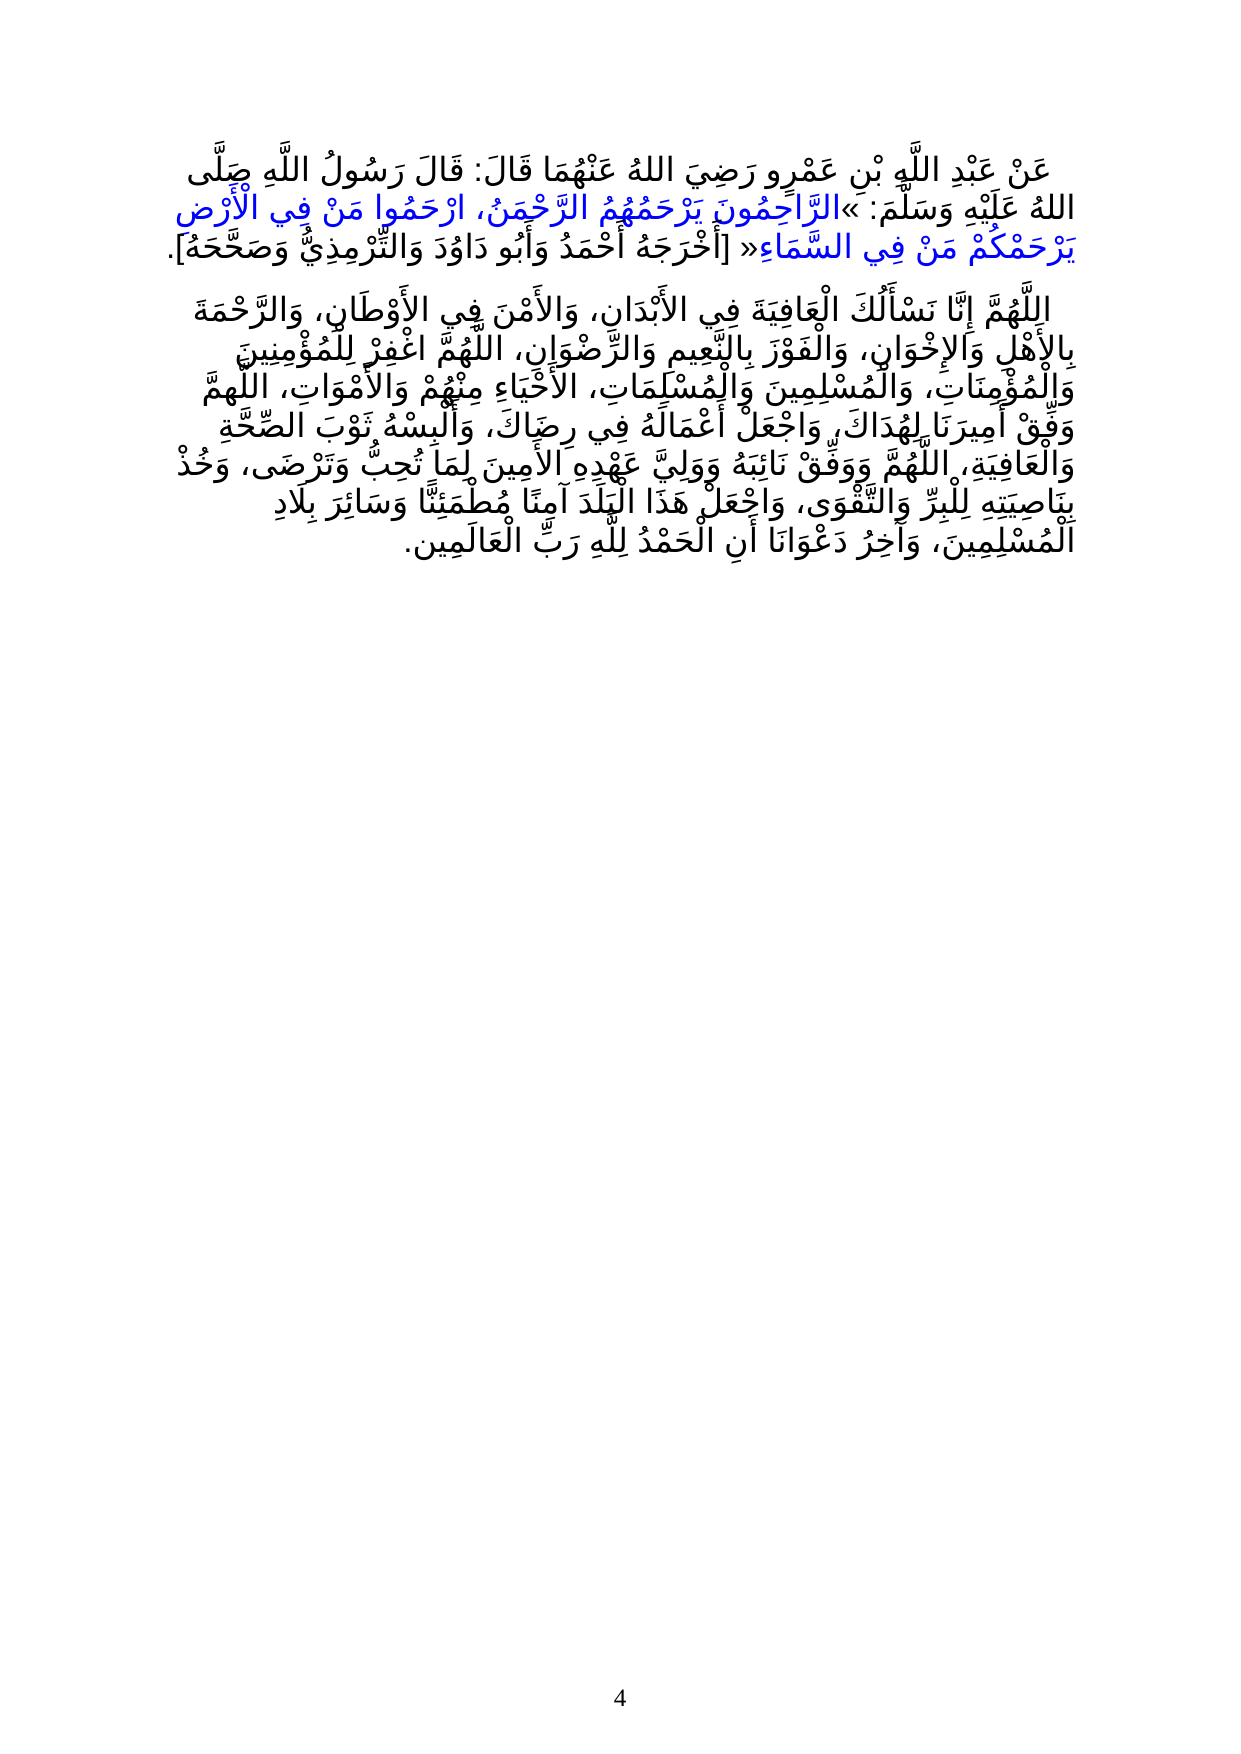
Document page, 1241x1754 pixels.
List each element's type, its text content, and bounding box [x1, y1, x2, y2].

text اللَّهُمَّ إِنَّا نَسْأَلُكَ الْعَافِيَةَ فِي الأَبْدَانِ، وَالأَمْنَ فِي الأَوْطَانِ، وَالرَّحْمَةَ بِالأَهْلِ وَالإِخْوَانِ، وَالْفَوْزَ بِالنَّعِيمِ وَالرِّضْوَانِ، اللَّهُمَّ اغْفِرْ لِلْمُؤْمِنِينَ وَالْمُؤْمِنَاتِ، وَالْمُسْلِمِينَ وَالْمُسْلِمَاتِ، الأَحْيَاءِ مِنْهُمْ وَالأَمْوَاتِ، اللَّهمَّ وَفِّقْ أَمِيرَنَا لِهُدَاكَ، وَاجْعَلْ أَعْمَالَهُ فِي رِضَاكَ، وَأَلْبِسْهُ ثَوْبَ الصِّحَّةِ وَالْعَافِيَةِ، اللَّهُمَّ وَوَفِّقْ نَائِبَهُ وَوَلِيَّ عَهْدِهِ الأَمِينَ لِمَا تُحِبُّ وَتَرْضَى، وَخُذْ بِنَاصِيَتِهِ لِلْبِرِّ وَالتَّقْوَى، وَاجْعَلْ هَذَا الْبَلَدَ آمِنًا مُطْمَئِنًّا وَسَائِرَ بِلَادِ الْمُسْلِمِينَ، وَآخِرُ دَعْوَانَا أَنِ الْحَمْدُ لِلَّهِ رَبِّ الْعَالَمِين. [165, 290, 1075, 559]
text عَنْ عَبْدِ اللَّهِ بْنِ عَمْرٍو رَضِيَ اللهُ عَنْهُمَا قَالَ: قَالَ رَسُولُ اللَّهِ صَلَّى اللهُ عَلَيْهِ وَسَلَّمَ: »الرَّاحِمُونَ يَرْحَمُهُمُ الرَّحْمَنُ، ارْحَمُوا مَنْ فِي الْأَرْضِ يَرْحَمْكُمْ مَنْ فِي السَّمَاءِ« [أَخْرَجَهُ أَحْمَدُ وَأَبُو دَاوُدَ وَالتِّرْمِذِيُّ وَصَحَّحَهُ]. [165, 150, 1075, 265]
